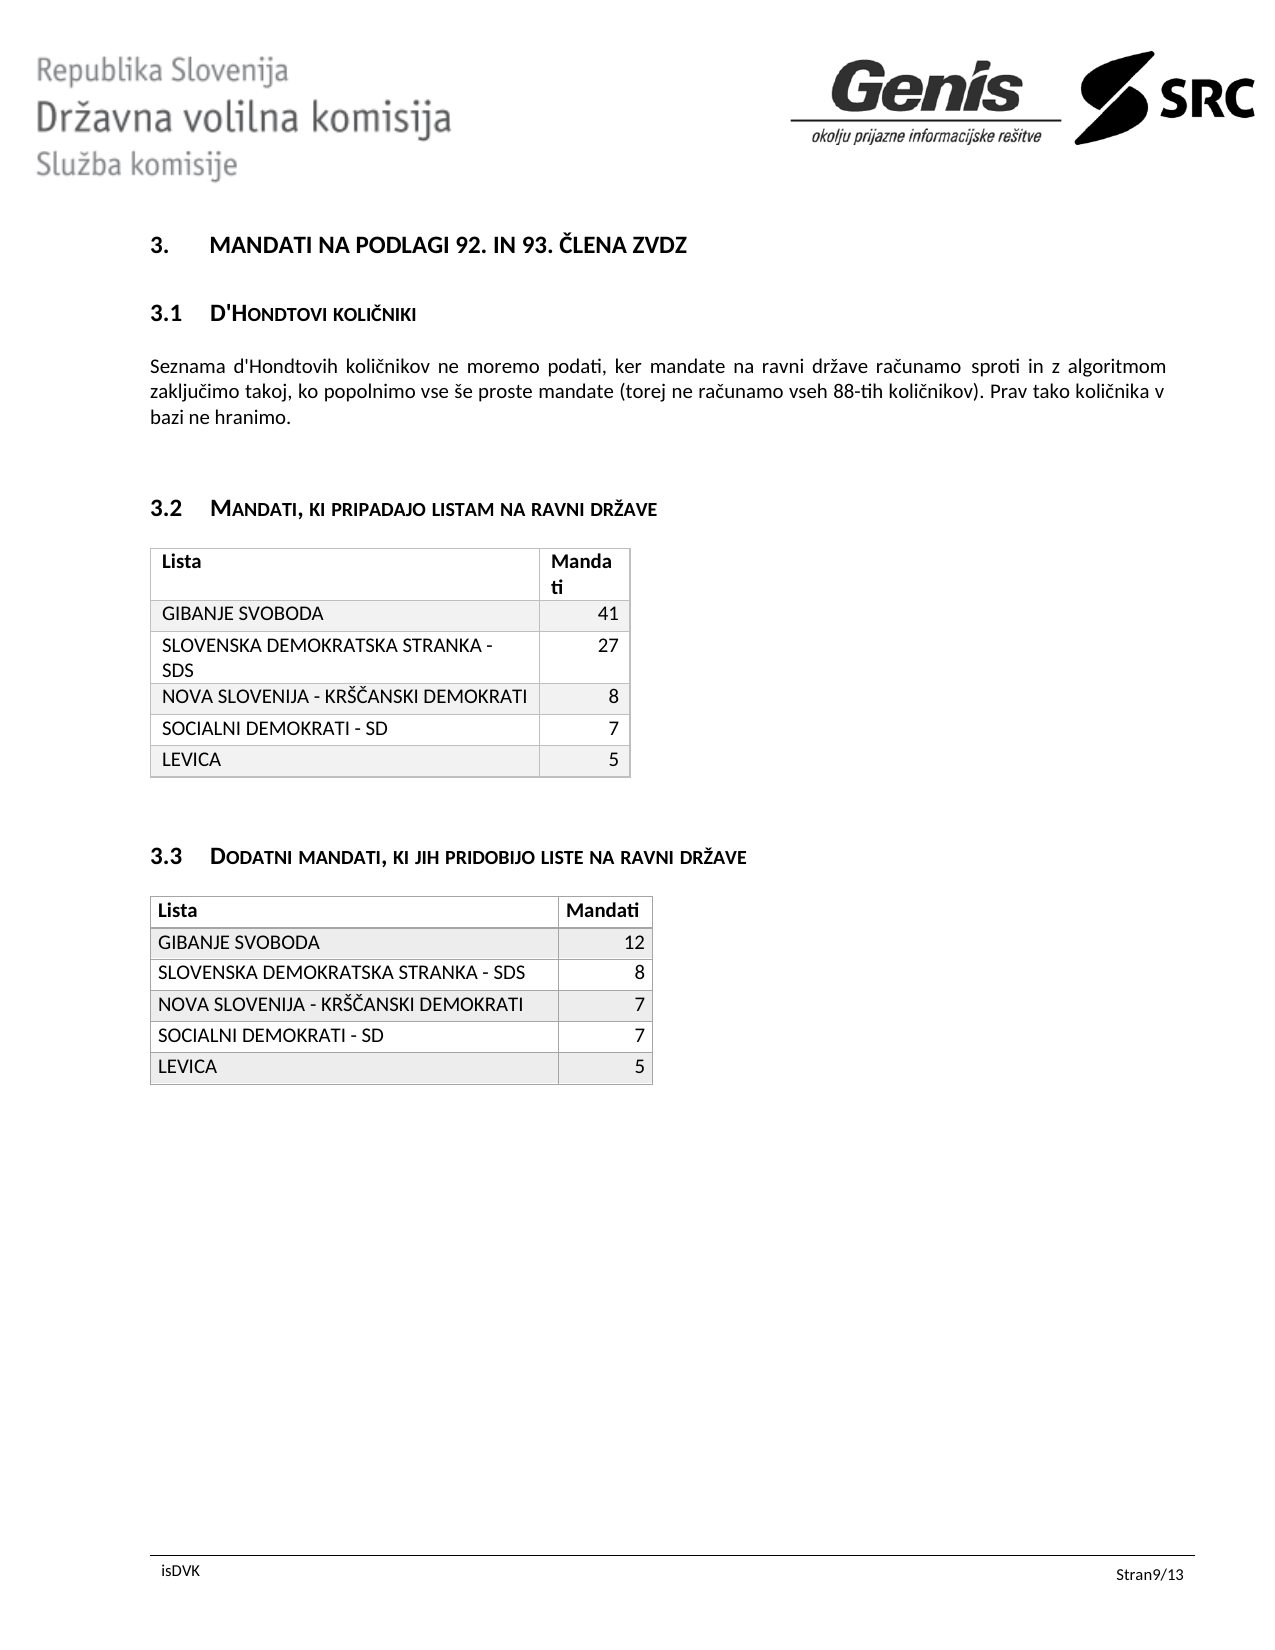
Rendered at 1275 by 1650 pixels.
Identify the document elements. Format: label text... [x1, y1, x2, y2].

table_cell 5 [540, 746, 629, 776]
table_cell 8 [559, 960, 652, 990]
subtitle D'Hondtovi količniki [150, 297, 1167, 328]
table_cell 27 [540, 632, 629, 683]
table_cell GIBANJE SVOBODA [151, 601, 539, 631]
table_cell LEVICA [151, 746, 539, 776]
table_cell NOVA SLOVENIJA - KRŠČANSKI DEMOKRATI [151, 991, 558, 1021]
picture [24, 46, 461, 187]
table_cell 41 [540, 601, 629, 631]
table_cell 7 [559, 991, 652, 1021]
table_cell NOVA SLOVENIJA - KRŠČANSKI DEMOKRATI [151, 684, 539, 714]
table_cell 7 [559, 1022, 652, 1052]
table_cell GIBANJE SVOBODA [151, 929, 558, 958]
table_header Lista [151, 549, 539, 599]
table_cell LEVICA [151, 1053, 558, 1083]
table_cell SLOVENSKA DEMOKRATSKA STRANKA - SDS [151, 632, 539, 683]
subtitle Dodatni mandati, ki jih pridobijo liste na ravni države [150, 840, 1167, 871]
table_cell 8 [540, 684, 629, 714]
table_cell SOCIALNI DEMOKRATI - SD [151, 715, 539, 745]
table_cell SOCIALNI DEMOKRATI - SD [151, 1022, 558, 1052]
picture [789, 59, 1062, 144]
text Seznama d'Hondtovih količnikov ne moremo podati, ker mandate na ravni države računamo sproti in z algoritmom zaključimo takoj, ko popolnimo vse še proste mandate (torej ne računamo vseh 88-tih količnikov). Prav tako količnika v bazi ne hranimo. [150, 353, 1167, 429]
subtitle Mandati na podlagi 92. in 93. člena zvdz [150, 229, 1167, 260]
table_header Mandati [540, 549, 629, 599]
table_cell 12 [559, 929, 652, 958]
table_cell 7 [540, 715, 629, 745]
table_header Mandati [559, 897, 652, 927]
table_header Lista [151, 897, 558, 927]
table_cell 5 [559, 1053, 652, 1083]
subtitle Mandati, ki pripadajo listam na ravni države [150, 492, 1167, 523]
picture [1065, 44, 1256, 144]
table_cell SLOVENSKA DEMOKRATSKA STRANKA - SDS [151, 960, 558, 990]
